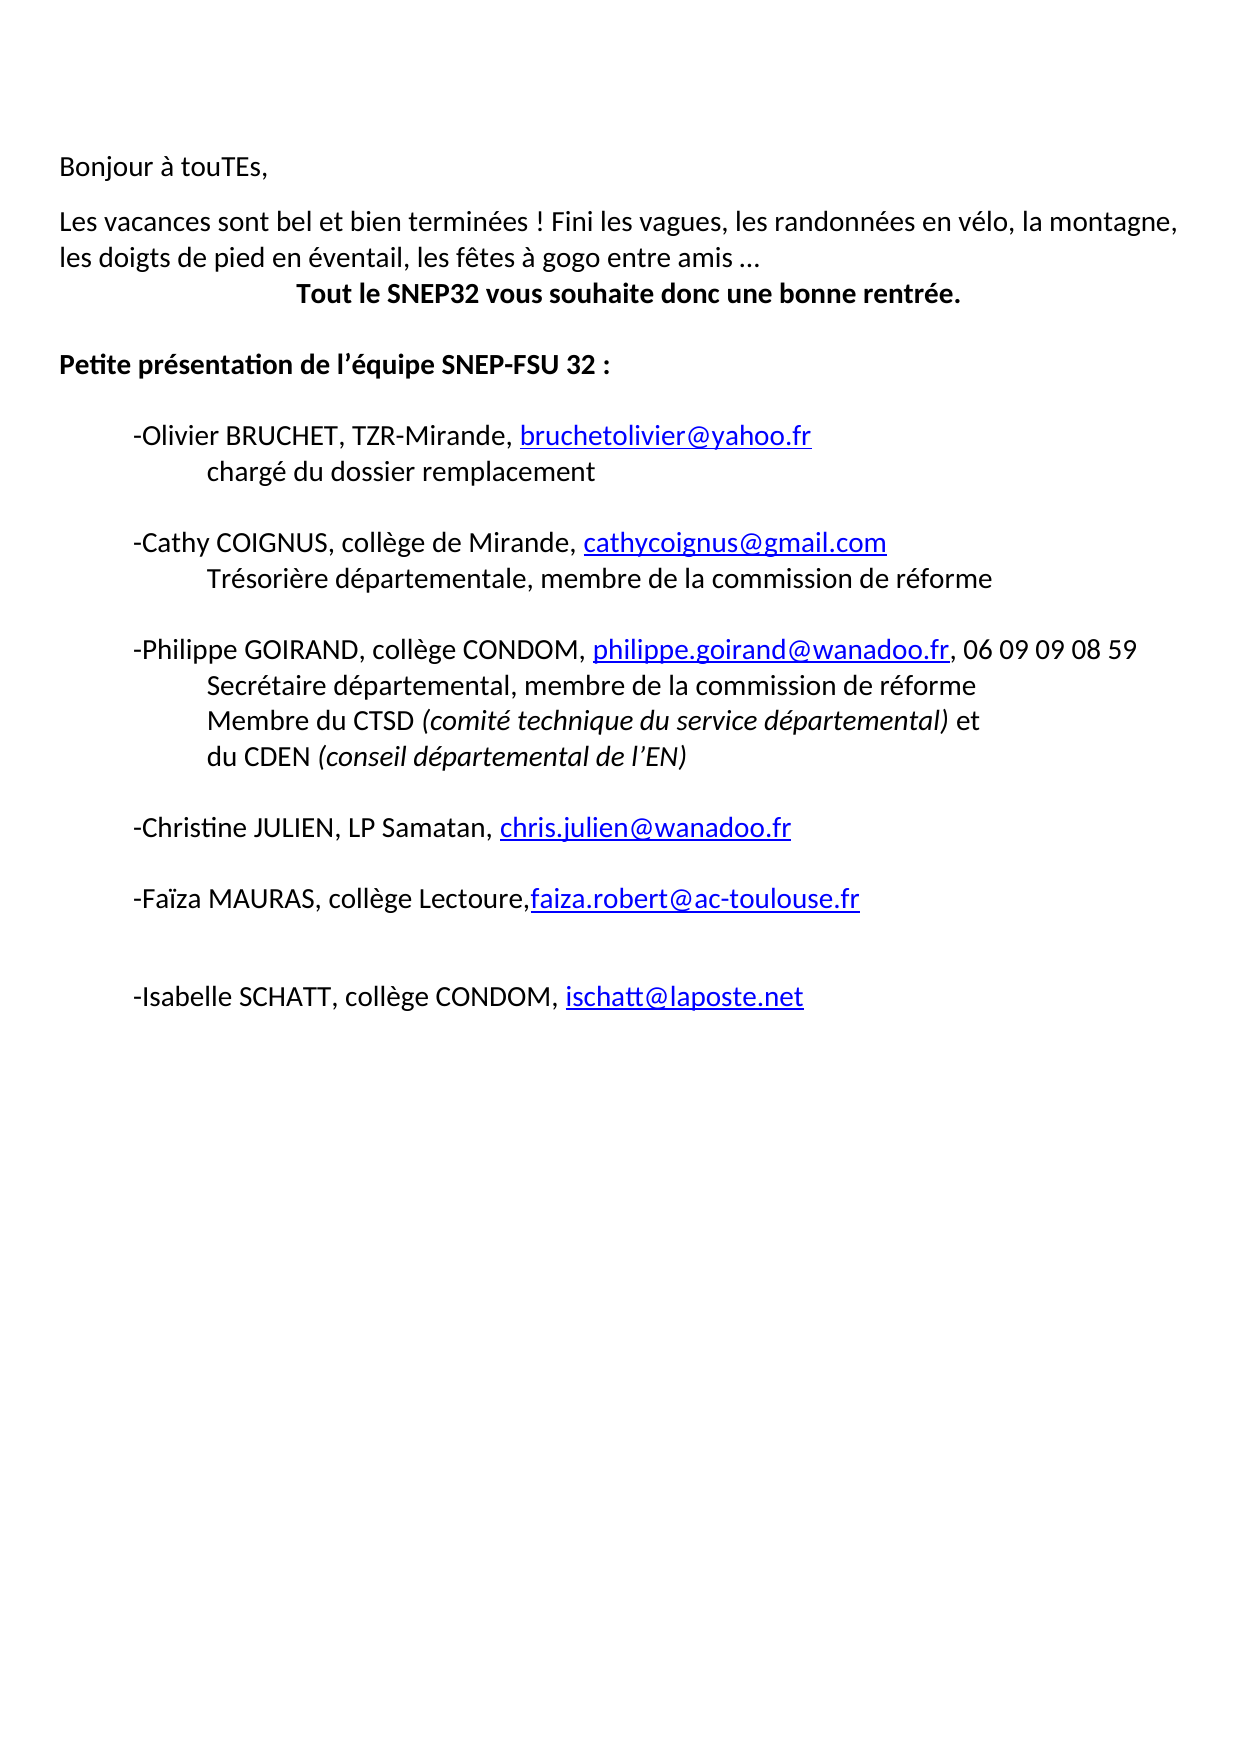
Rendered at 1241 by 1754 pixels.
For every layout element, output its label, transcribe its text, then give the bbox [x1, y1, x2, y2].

text -Philippe GOIRAND, collège CONDOM, philippe.goirand@wanadoo.fr, 06 09 09 08 59 [59, 631, 1181, 667]
text chargé du dossier remplacement [133, 453, 1181, 488]
text -Cathy COIGNUS, collège de Mirande, cathycoignus@gmail.com [59, 524, 1181, 560]
text Membre du CTSD (comité technique du service départemental) et [133, 702, 1181, 738]
text Trésorière départementale, membre de la commission de réforme [59, 560, 1181, 595]
text Secrétaire départemental, membre de la commission de réforme [59, 667, 1181, 702]
text du CDEN (conseil départemental de l’EN) [133, 738, 1181, 773]
text Les vacances sont bel et bien terminées ! Fini les vagues, les randonnées en vélo, la montagne, les doigts de pied en éventail, les fêtes à gogo entre amis … [59, 203, 1181, 275]
text -Christine JULIEN, LP Samatan, chris.julien@wanadoo.fr [59, 809, 1181, 845]
text Tout le SNEP32 vous souhaite donc une bonne rentrée. [59, 275, 1181, 310]
text Petite présentation de l’équipe SNEP-FSU 32 : [59, 346, 1181, 382]
text -Isabelle SCHATT, collège CONDOM, ischatt@laposte.net [59, 978, 1181, 1013]
text -Faïza MAURAS, collège Lectoure,faiza.robert@ac-toulouse.fr [59, 880, 1181, 916]
text -Olivier BRUCHET, TZR-Mirande, bruchetolivier@yahoo.fr [59, 417, 1181, 453]
text Bonjour à touTEs, [59, 148, 1181, 183]
